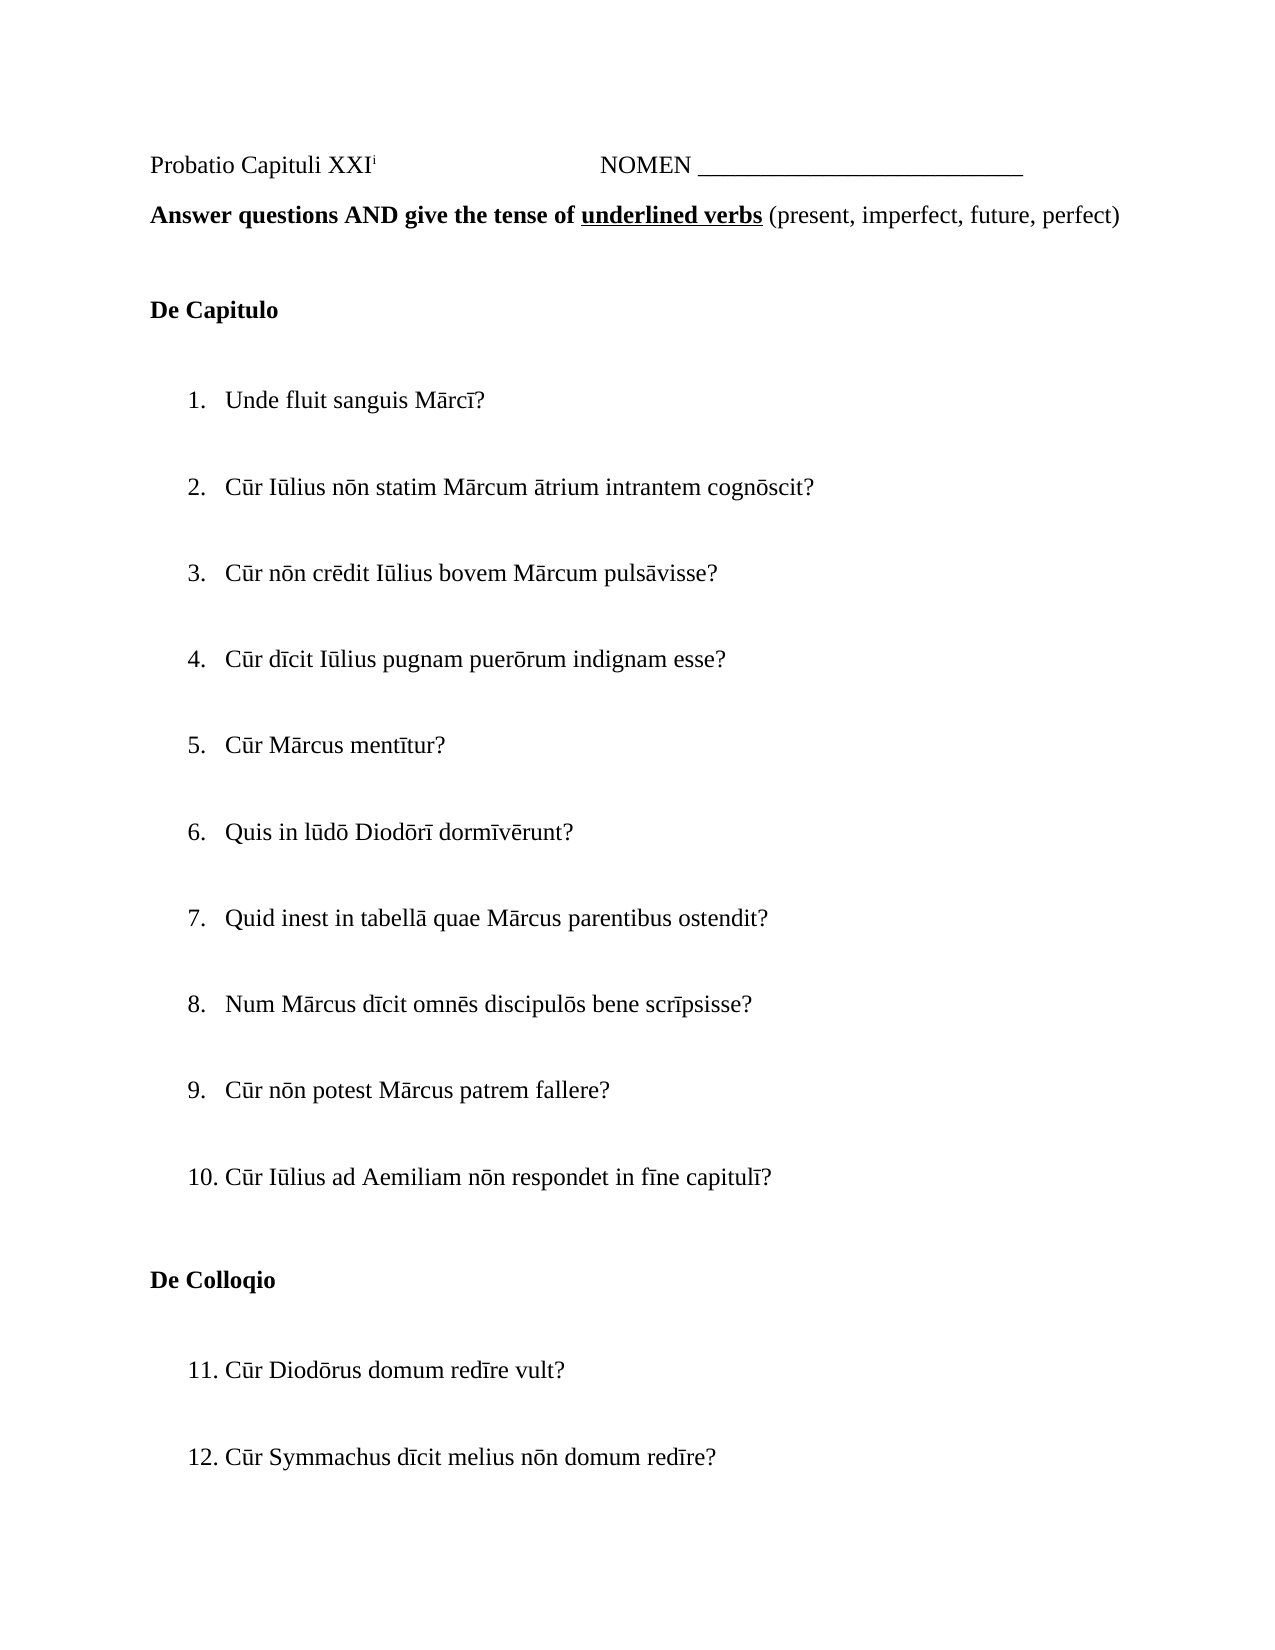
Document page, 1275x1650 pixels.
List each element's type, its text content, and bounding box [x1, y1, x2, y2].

list Cūr nōn crēdit Iūlius bovem Mārcum pulsāvisse? [187, 558, 1125, 587]
list Quis in lūdō Diodōrī dormīvērunt? [187, 817, 1125, 846]
text Answer questions AND give the tense of underlined verbs (present, imperfect, future, perfect) [150, 200, 1125, 228]
list Cūr Mārcus mentītur? [187, 731, 1125, 759]
list Quid inest in tabellā quae Mārcus parentibus ostendit? [187, 903, 1125, 932]
list Cūr Diodōrus domum redīre vult? [187, 1356, 1125, 1384]
list Cūr dīcit Iūlius pugnam puerōrum indignam esse? [187, 644, 1125, 673]
text Probatio Capituli XXIi NOMEN __________________________ [150, 150, 1125, 179]
list Cūr Symmachus dīcit melius nōn domum redīre? [187, 1442, 1125, 1471]
list Cūr nōn potest Mārcus patrem fallere? [187, 1076, 1125, 1104]
list Num Mārcus dīcit omnēs discipulōs bene scrīpsisse? [187, 989, 1125, 1018]
list Cūr Iūlius nōn statim Mārcum ātrium intrantem cognōscit? [187, 472, 1125, 501]
text De Colloqio [150, 1265, 1125, 1293]
text De Capitulo [150, 295, 1125, 323]
list Unde fluit sanguis Mārcī? [187, 386, 1125, 414]
list Cūr Iūlius ad Aemiliam nōn respondet in fīne capitulī? [187, 1162, 1125, 1191]
